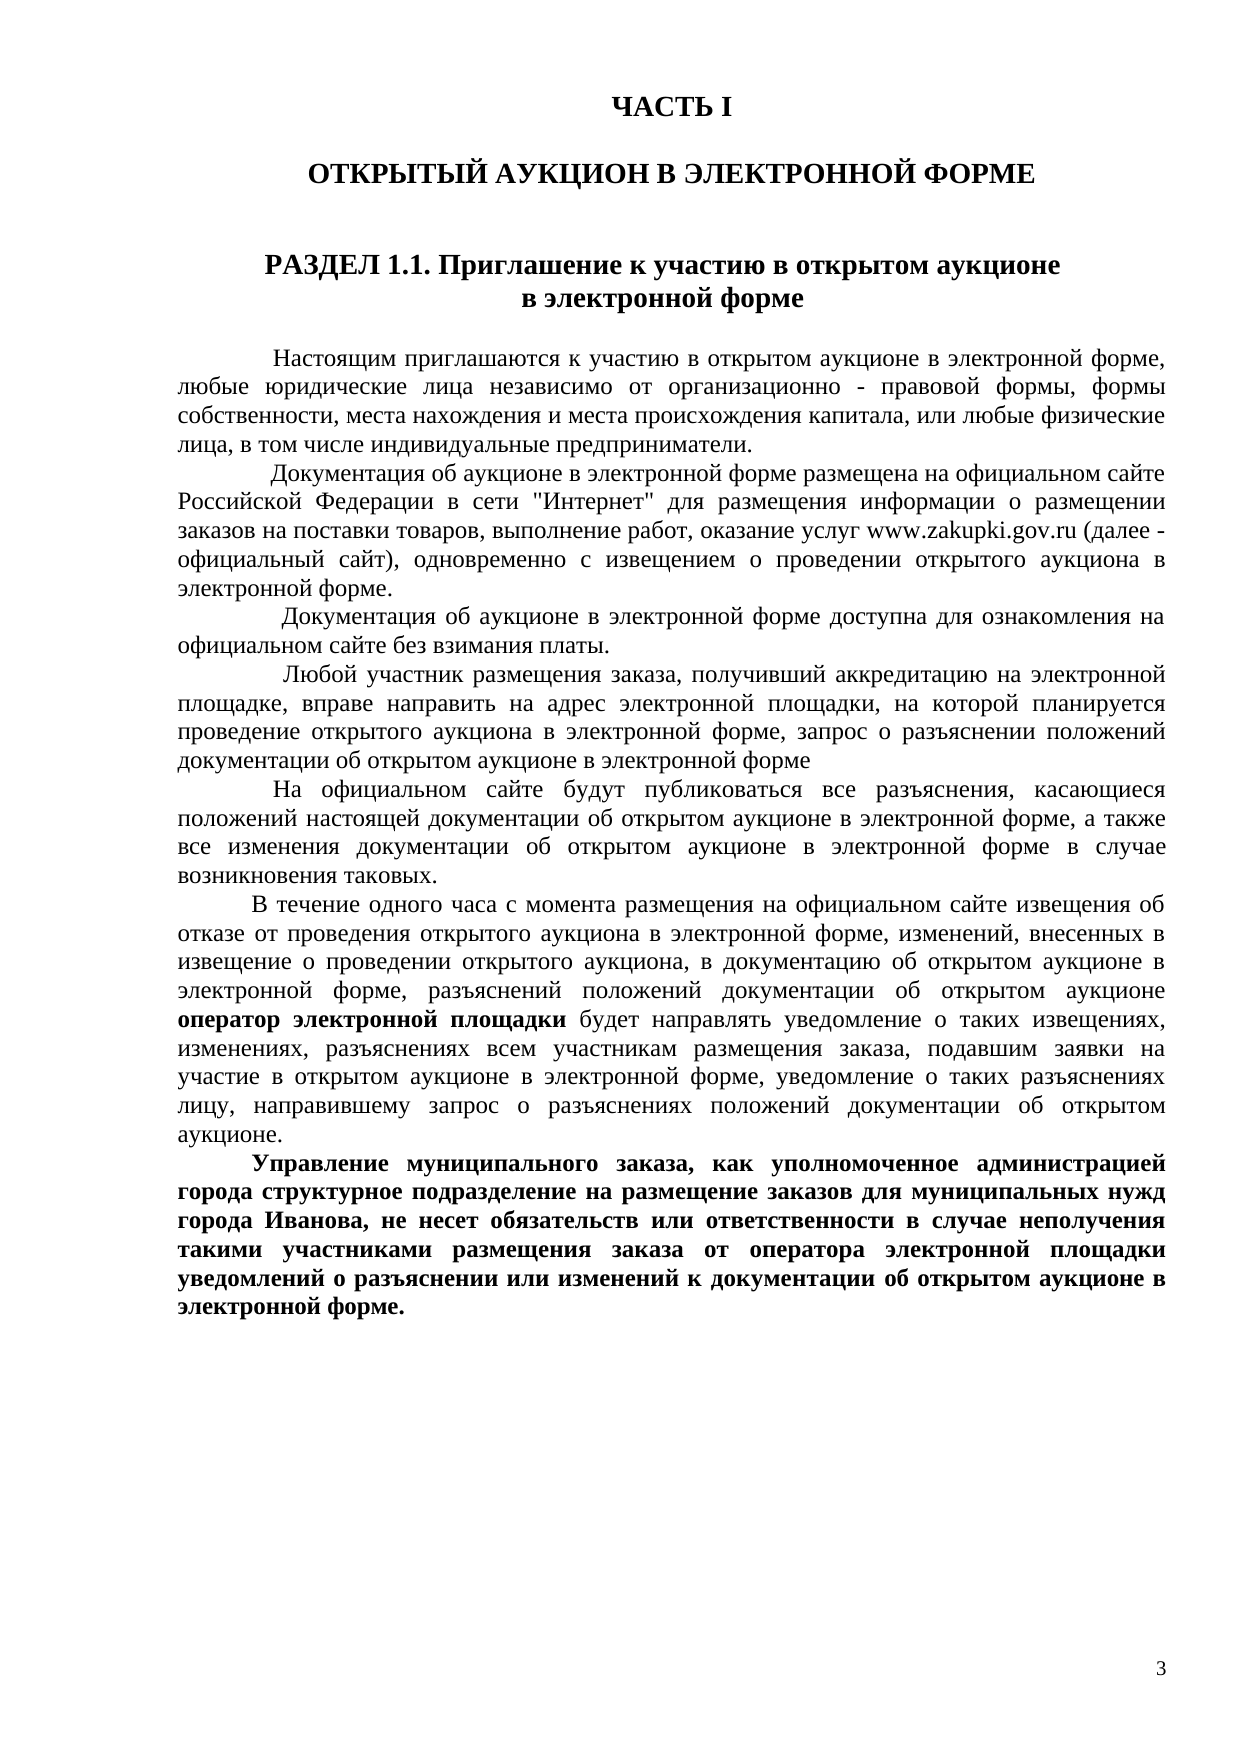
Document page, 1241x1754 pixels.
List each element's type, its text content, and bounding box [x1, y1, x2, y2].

text Настоящим приглашаются к участию в открытом аукционе в электронной форме, любые юридические лица независимо от организационно - правовой формы, формы собственности, места нахождения и места происхождения капитала, или любые физические лица, в том числе индивидуальные предприниматели. [177, 343, 1166, 458]
text Любой участник размещения заказа, получивший аккредитацию на электронной площадке, вправе направить на адрес электронной площадки, на которой планируется проведение открытого аукциона в электронной форме, запрос о разъяснении положений документации об открытом аукционе в электронной форме [177, 659, 1166, 774]
text Документация об аукционе в электронной форме доступна для ознакомления на официальном сайте без взимания платы. [177, 601, 1166, 659]
text в электронной форме [158, 280, 1166, 314]
text Управление муниципального заказа, как уполномоченное администрацией города структурное подразделение на размещение заказов для муниципальных нужд города Иванова, не несет обязательств или ответственности в случае неполучения такими участниками размещения заказа от оператора электронной площадки уведомлений о разъяснении или изменений к документации об открытом аукционе в электронной форме. [177, 1148, 1166, 1320]
text РАЗДЕЛ 1.1. Приглашение к участию в открытом аукционе [158, 247, 1166, 280]
text Часть I [177, 89, 1166, 122]
text В течение одного часа с момента размещения на официальном сайте извещения об отказе от проведения открытого аукциона в электронной форме, изменений, внесенных в извещение о проведении открытого аукциона, в документацию об открытом аукционе в электронной форме, разъяснений положений документации об открытом аукционе оператор электронной площадки будет направлять уведомление о таких извещениях, изменениях, разъяснениях всем участникам размещения заказа, подавшим заявки на участие в открытом аукционе в электронной форме, уведомление о таких разъяснениях лицу, направившему запрос о разъяснениях положений документации об открытом аукционе. [177, 889, 1166, 1148]
text ОТКРЫТЫЙ АУКЦИОН В ЭЛЕКТРОННОЙ ФОРМЕ [177, 156, 1166, 189]
text Документация об аукционе в электронной форме размещена на официальном сайте Российской Федерации в сети "Интернет" для размещения информации о размещении заказов на поставки товаров, выполнение работ, оказание услуг www.zakupki.gov.ru (далее - официальный сайт), одновременно с извещением о проведении открытого аукциона в электронной форме. [177, 458, 1166, 601]
text На официальном сайте будут публиковаться все разъяснения, касающиеся положений настоящей документации об открытом аукционе в электронной форме, а также все изменения документации об открытом аукционе в электронной форме в случае возникновения таковых. [177, 774, 1166, 889]
